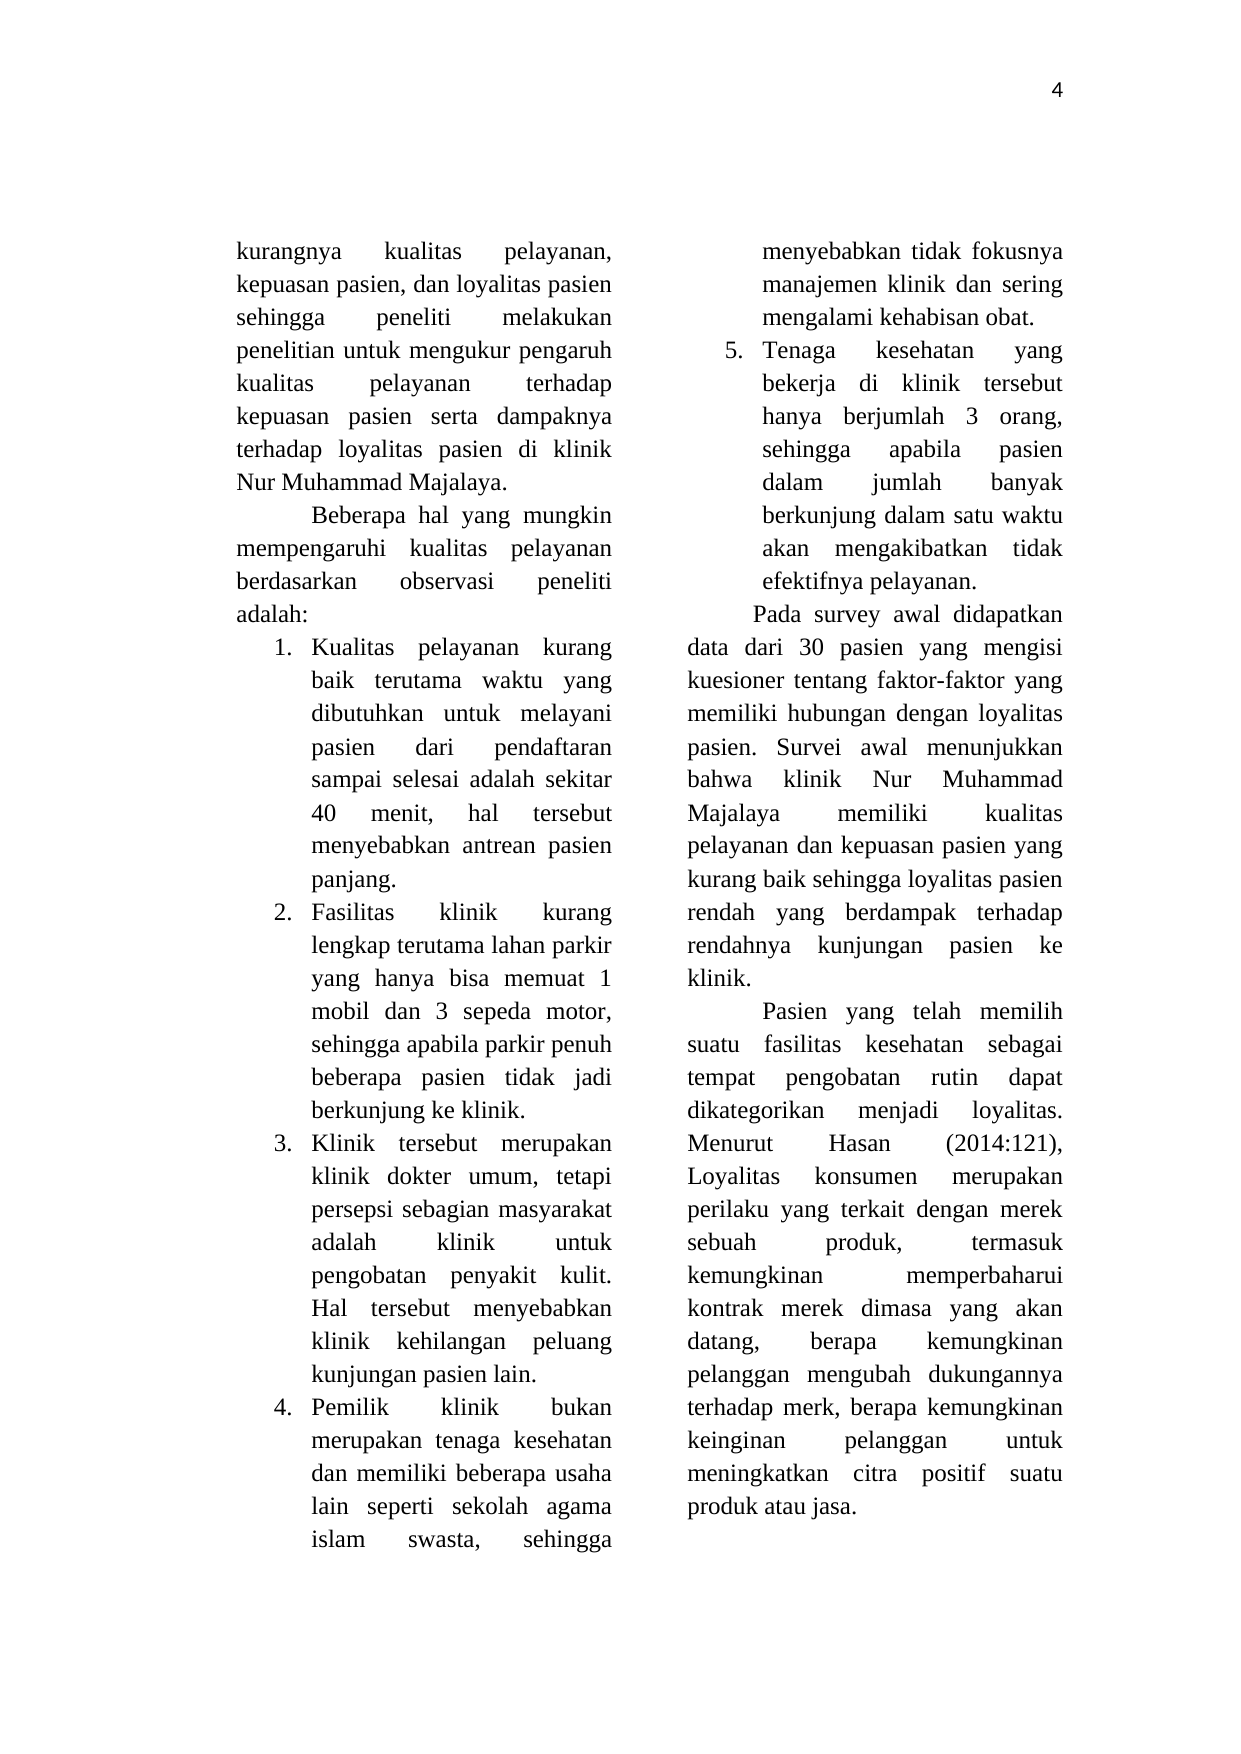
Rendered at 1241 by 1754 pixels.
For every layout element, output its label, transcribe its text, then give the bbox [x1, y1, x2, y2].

text Pada survey awal didapatkan data dari 30 pasien yang mengisi kuesioner tentang faktor-faktor yang memiliki hubungan dengan loyalitas pasien. Survei awal menunjukkan bahwa klinik Nur Muhammad Majalaya memiliki kualitas pelayanan dan kepuasan pasien yang kurang baik sehingga loyalitas pasien rendah yang berdampak terhadap rendahnya kunjungan pasien ke klinik. [687, 599, 1063, 991]
list Pemilik klinik bukan merupakan tenaga kesehatan dan memiliki beberapa usaha lain seperti sekolah agama islam swasta, sehingga menyebabkan tidak fokusnya manajemen klinik dan sering mengalami kehabisan obat. [274, 1392, 612, 1553]
text Beberapa hal yang mungkin mempengaruhi kualitas pelayanan berdasarkan observasi peneliti adalah: [236, 500, 612, 628]
list Tenaga kesehatan yang bekerja di klinik tersebut hanya berjumlah 3 orang, sehingga apabila pasien dalam jumlah banyak berkunjung dalam satu waktu akan mengakibatkan tidak efektifnya pelayanan. [724, 335, 1063, 595]
list Klinik tersebut merupakan klinik dokter umum, tetapi persepsi sebagian masyarakat adalah klinik untuk pengobatan penyakit kulit. Hal tersebut menyebabkan klinik kehilangan peluang kunjungan pasien lain. [274, 1128, 612, 1388]
text Pasien yang telah memilih suatu fasilitas kesehatan sebagai tempat pengobatan rutin dapat dikategorikan menjadi loyalitas. Menurut Hasan (2014:121), Loyalitas konsumen merupakan perilaku yang terkait dengan merek sebuah produk, termasuk kemungkinan memperbaharui kontrak merek dimasa yang akan datang, berapa kemungkinan pelanggan mengubah dukungannya terhadap merk, berapa kemungkinan keinginan pelanggan untuk meningkatkan citra positif suatu produk atau jasa. [687, 996, 1063, 1520]
list Pemilik klinik bukan merupakan tenaga kesehatan dan memiliki beberapa usaha lain seperti sekolah agama islam swasta, sehingga menyebabkan tidak fokusnya manajemen klinik dan sering mengalami kehabisan obat. [724, 236, 1063, 331]
list Fasilitas klinik kurang lengkap terutama lahan parkir yang hanya bisa memuat 1 mobil dan 3 sepeda motor, sehingga apabila parkir penuh beberapa pasien tidak jadi berkunjung ke klinik. [274, 897, 612, 1123]
list Kualitas pelayanan kurang baik terutama waktu yang dibutuhkan untuk melayani pasien dari pendaftaran sampai selesai adalah sekitar 40 menit, hal tersebut menyebabkan antrean pasien panjang. [274, 632, 612, 892]
